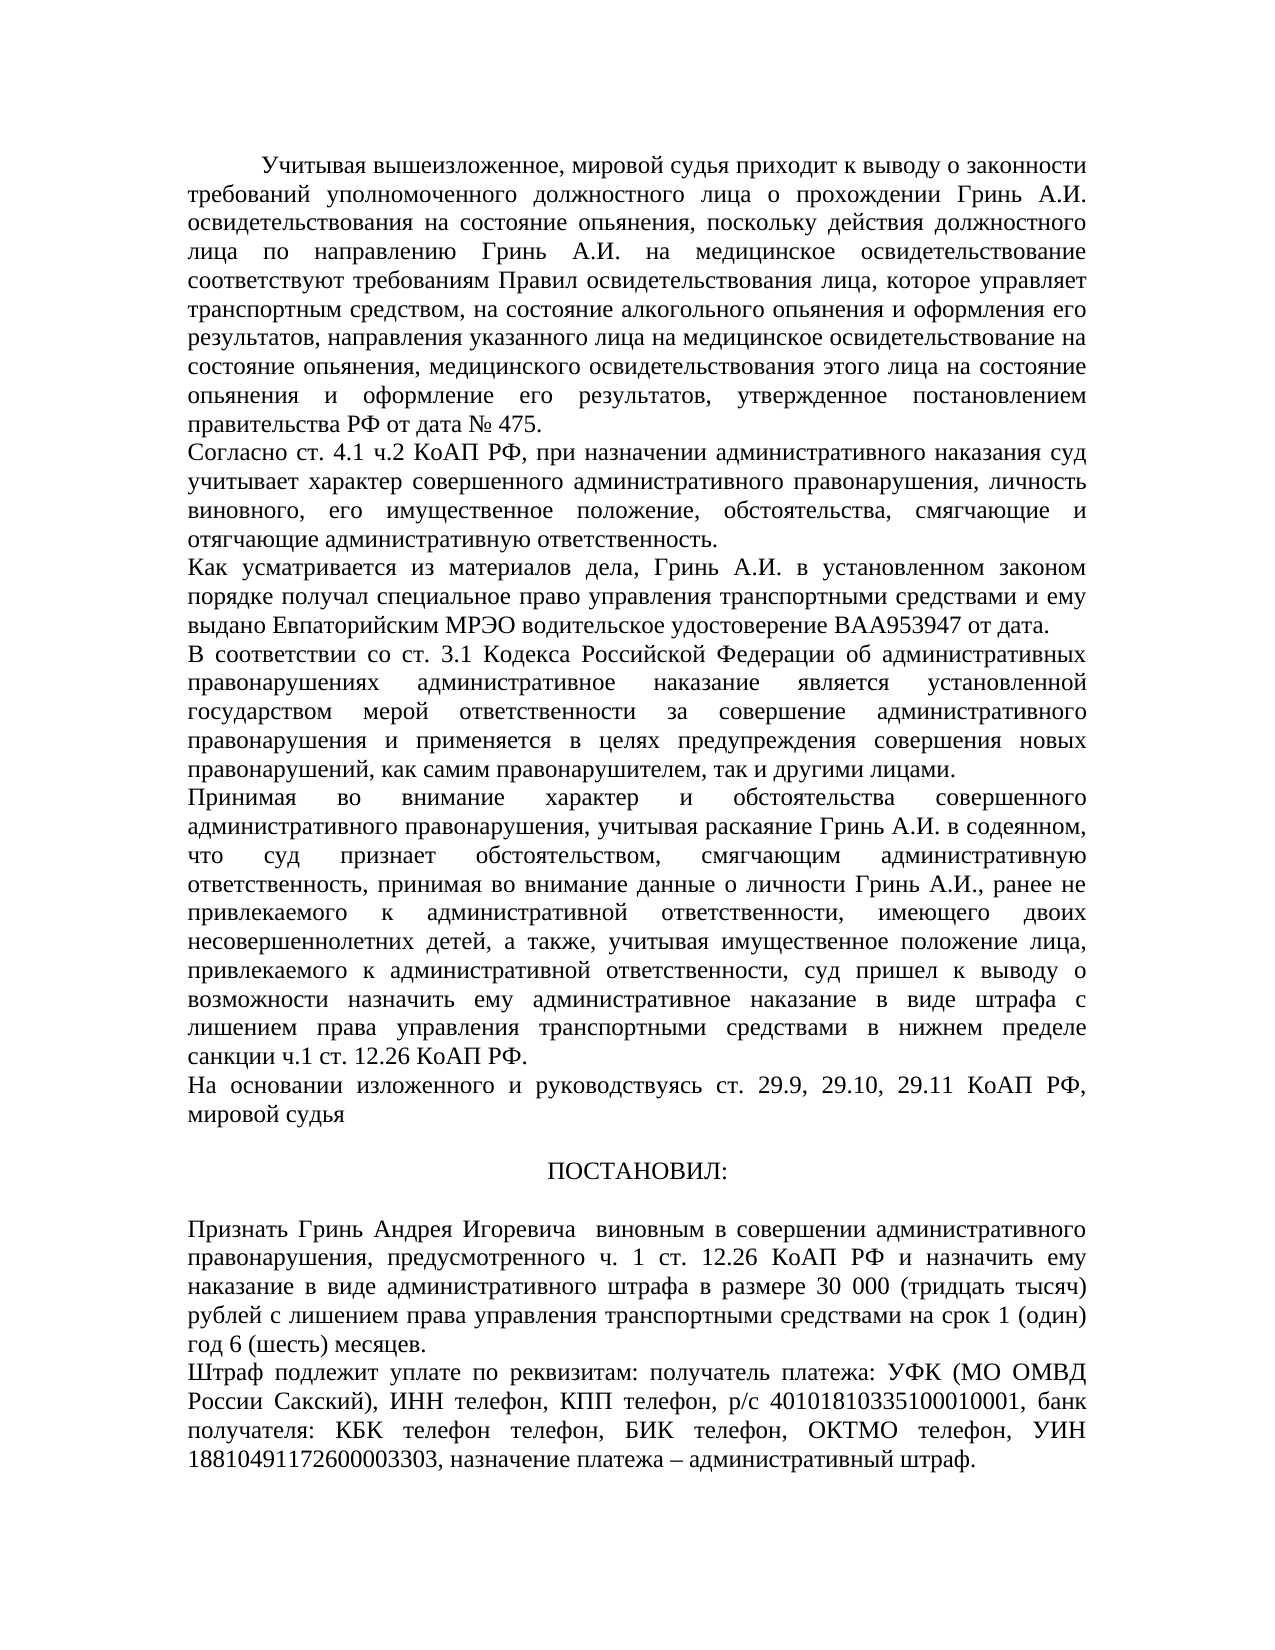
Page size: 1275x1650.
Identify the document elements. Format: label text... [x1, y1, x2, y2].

text Штраф подлежит уплате по реквизитам: получатель платежа: УФК (МО ОМВД России Сакский), ИНН телефон, КПП телефон, р/с 40101810335100010001, банк получателя: КБК телефон телефон, БИК телефон, ОКТМО телефон, УИН 18810491172600003303, назначение платежа – административный штраф. [187, 1357, 1087, 1472]
text Согласно ст. 4.1 ч.2 КоАП РФ, при назначении административного наказания суд учитывает характер совершенного административного правонарушения, личность виновного, его имущественное положение, обстоятельства, смягчающие и отягчающие административную ответственность. [187, 437, 1087, 552]
text Признать Гринь Андрея Игоревича виновным в совершении административного правонарушения, предусмотренного ч. 1 ст. 12.26 КоАП РФ и назначить ему наказание в виде административного штрафа в размере 30 000 (тридцать тысяч) рублей с лишением права управления транспортными средствами на срок 1 (один) год 6 (шесть) месяцев. [187, 1214, 1087, 1357]
text Учитывая вышеизложенное, мировой судья приходит к выводу о законности требований уполномоченного должностного лица о прохождении Гринь А.И. освидетельствования на состояние опьянения, поскольку действия должностного лица по направлению Гринь А.И. на медицинское освидетельствование соответствуют требованиям Правил освидетельствования лица, которое управляет транспортным средством, на состояние алкогольного опьянения и оформления его результатов, направления указанного лица на медицинское освидетельствование на состояние опьянения, медицинского освидетельствования этого лица на состояние опьянения и оформление его результатов, утвержденное постановлением правительства РФ от дата № 475. [187, 150, 1087, 437]
text Как усматривается из материалов дела, Гринь А.И. в установленном законом порядке получал специальное право управления транспортными средствами и ему выдано Евпаторийским МРЭО водительское удостоверение ВАА953947 от дата. [187, 552, 1087, 639]
text В соответствии со ст. 3.1 Кодекса Российской Федерации об административных правонарушениях административное наказание является установленной государством мерой ответственности за совершение административного правонарушения и применяется в целях предупреждения совершения новых правонарушений, как самим правонарушителем, так и другими лицами. [187, 639, 1087, 782]
text Принимая во внимание характер и обстоятельства совершенного административного правонарушения, учитывая раскаяние Гринь А.И. в содеянном, что суд признает обстоятельством, смягчающим административную ответственность, принимая во внимание данные о личности Гринь А.И., ранее не привлекаемого к административной ответственности, имеющего двоих несовершеннолетних детей, а также, учитывая имущественное положение лица, привлекаемого к административной ответственности, суд пришел к выводу о возможности назначить ему административное наказание в виде штрафа с лишением права управления транспортными средствами в нижнем пределе санкции ч.1 ст. 12.26 КоАП РФ. [187, 782, 1087, 1070]
text На основании изложенного и руководствуясь ст. 29.9, 29.10, 29.11 КоАП РФ, мировой судья [187, 1070, 1087, 1127]
text ПОСТАНОВИЛ: [187, 1156, 1087, 1185]
